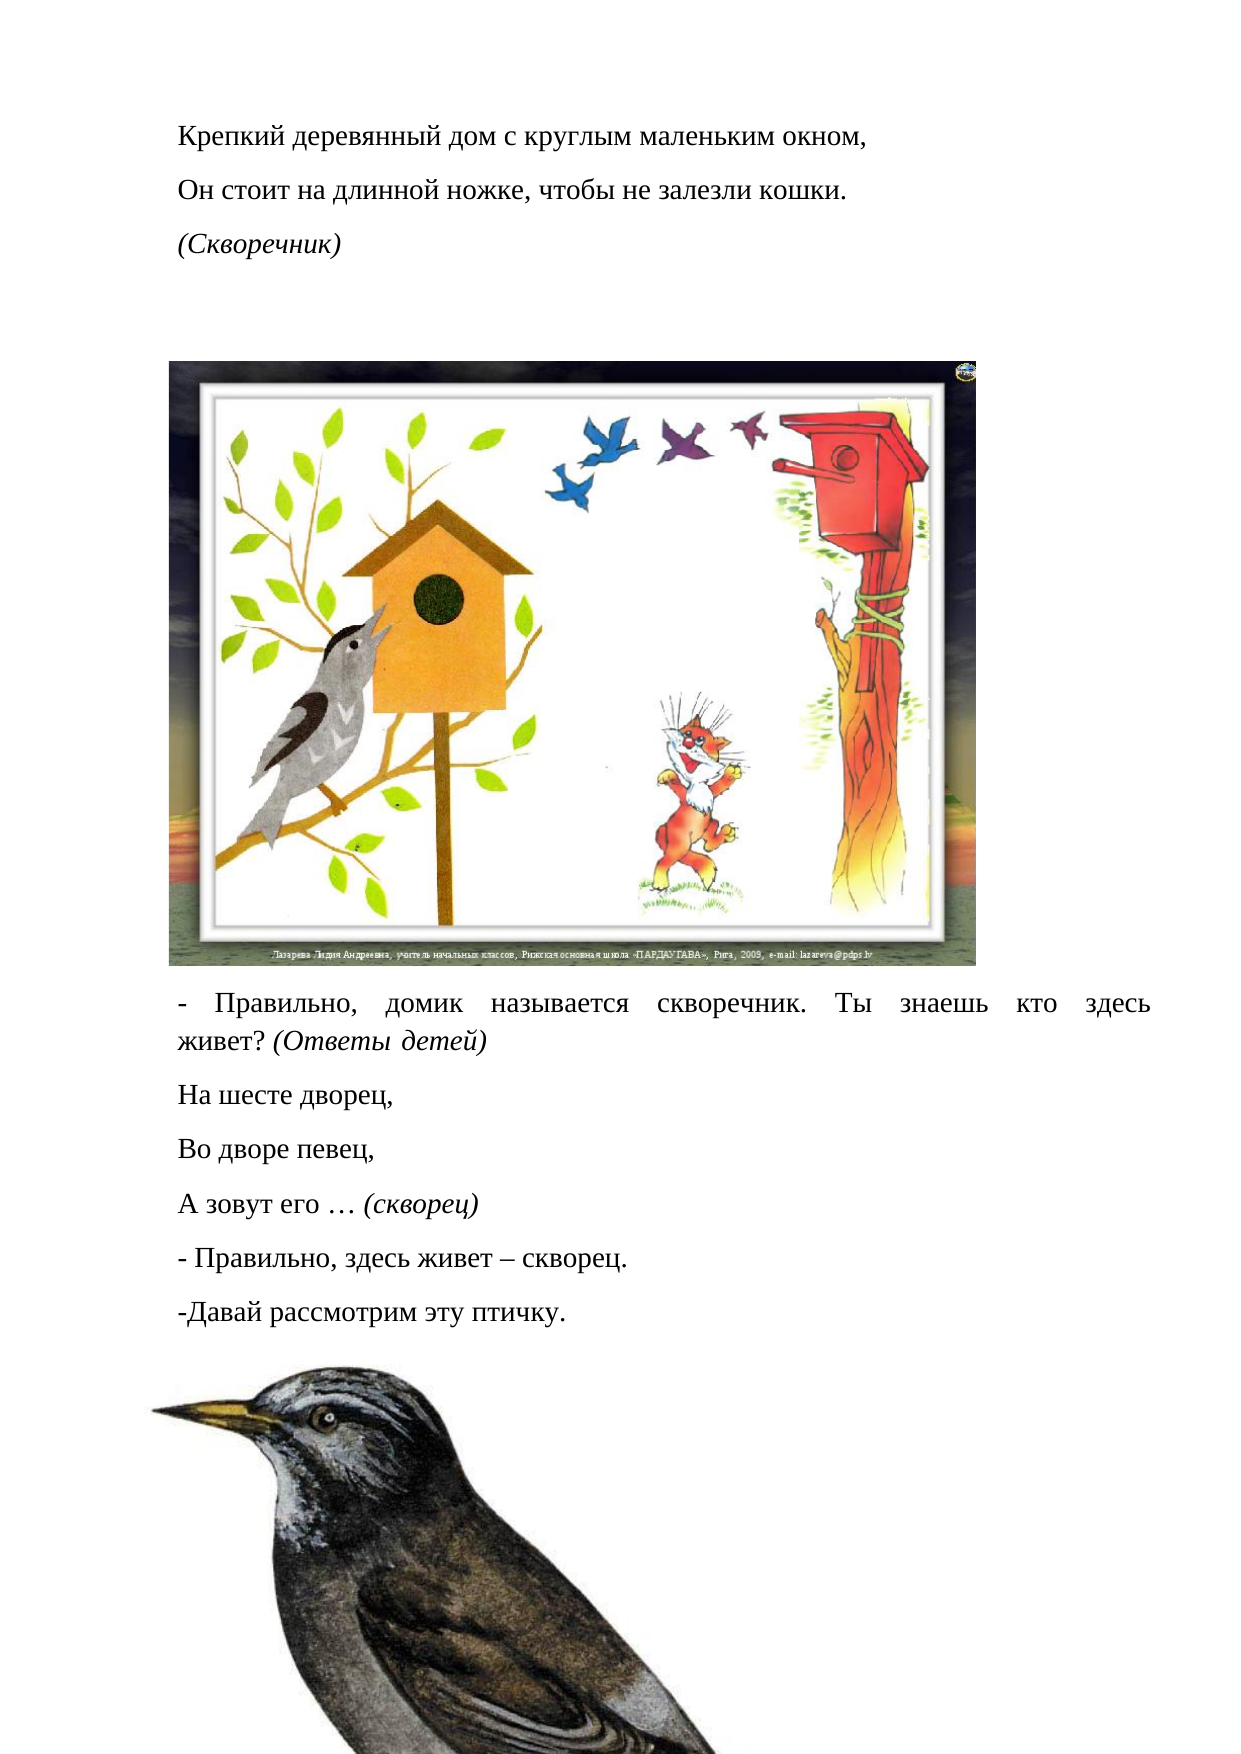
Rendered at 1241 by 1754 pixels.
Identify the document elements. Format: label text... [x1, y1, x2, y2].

text Крепкий деревянный дом с круглым маленьким окном, [177, 118, 1152, 152]
picture [168, 361, 977, 967]
text Он стоит на длинной ножке, чтобы не залезли кошки. [177, 172, 1152, 206]
text - Правильно, здесь живет – скворец. [177, 1240, 1152, 1273]
picture [134, 1344, 939, 1754]
text На шесте дворец, [177, 1077, 1152, 1111]
text Во дворе певец, [177, 1132, 1152, 1165]
text -Давай рассмотрим эту птичку. [177, 1294, 1152, 1328]
text (Скворечник) [177, 226, 1152, 260]
text - Правильно, домик называется скворечник. Ты знаешь кто здесь живет? (Ответы детей) [177, 985, 1152, 1057]
text А зовут его … (скворец) [177, 1186, 1152, 1219]
